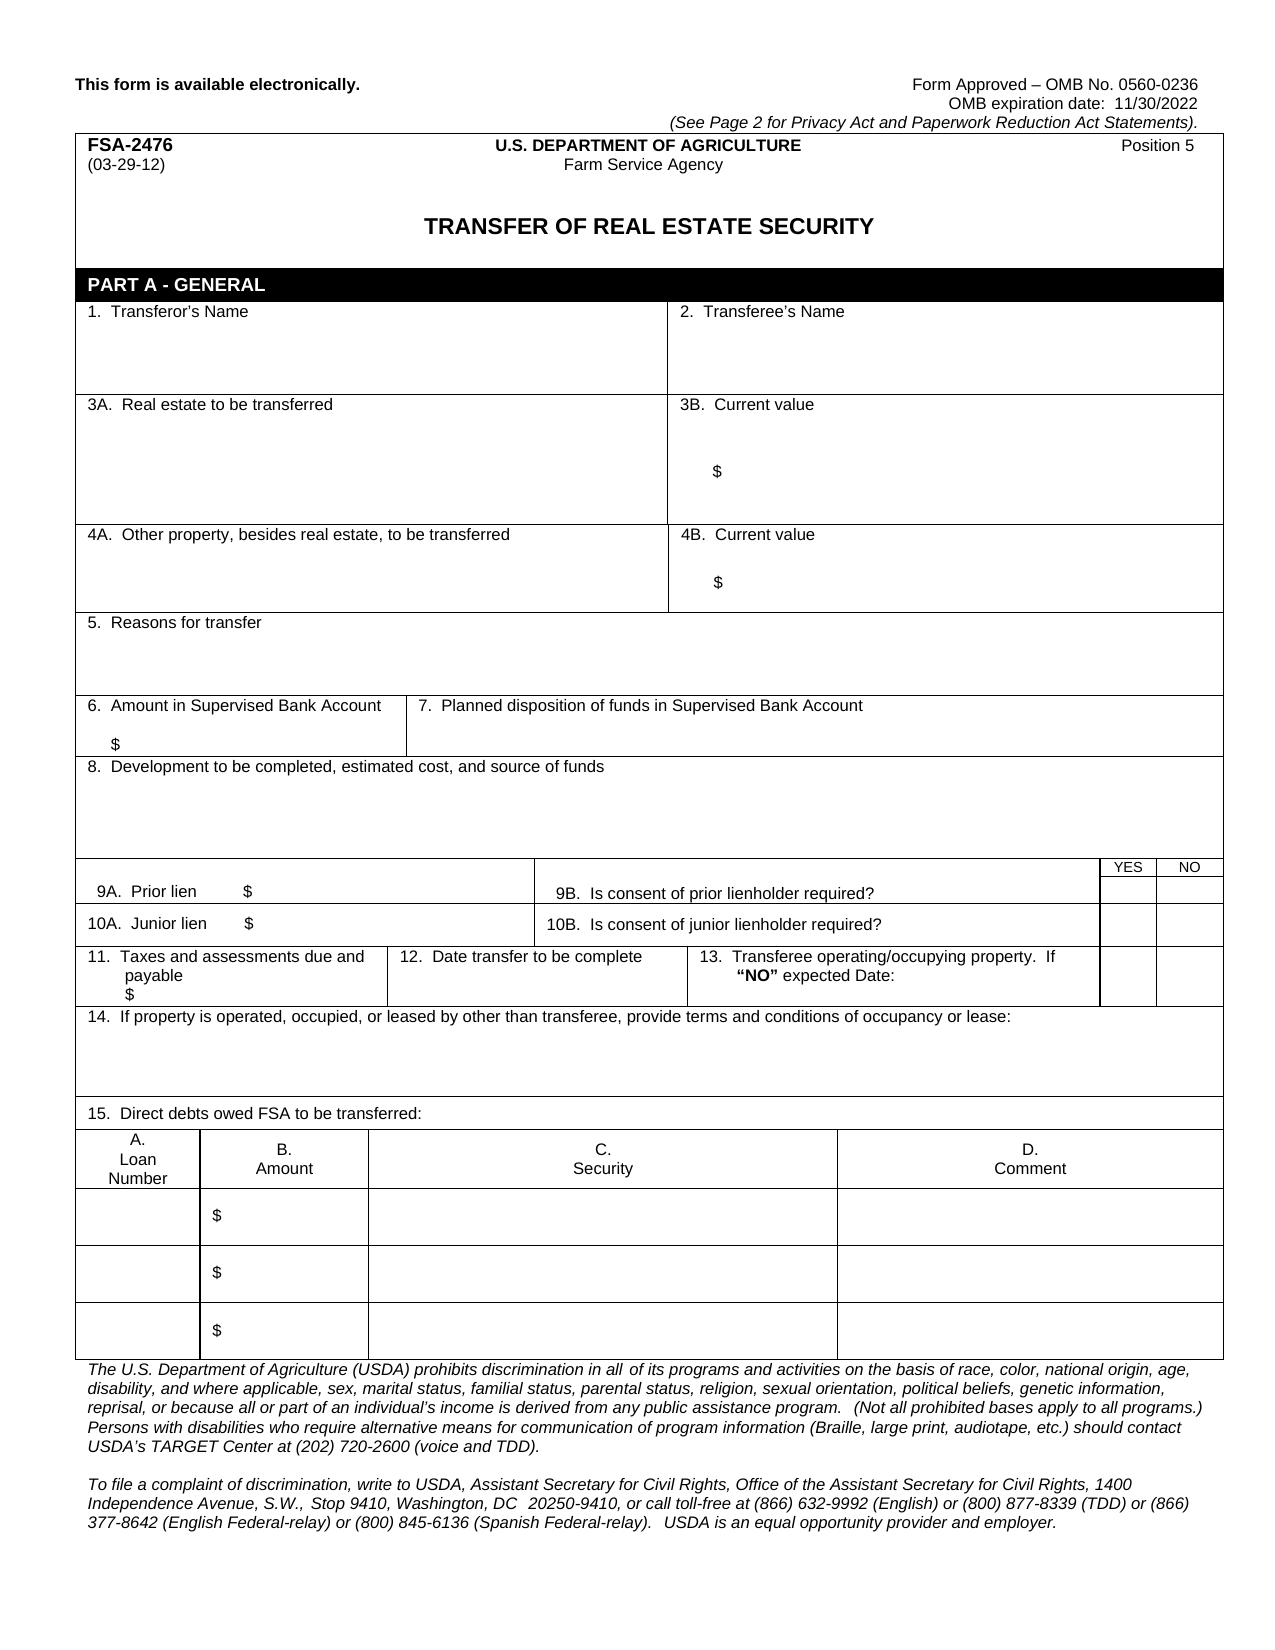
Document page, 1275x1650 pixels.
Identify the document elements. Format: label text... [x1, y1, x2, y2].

table_cell The U.S. Department of Agriculture (USDA) prohibits discrimination in all of its programs and activities on the basis of race, color, national origin, age, disability, and where applicable, sex, marital status, familial status, parental status, religion, sexual orientation, political beliefs, genetic information, reprisal, or because all or part of an individual’s income is derived from any public assistance program. (Not all prohibited bases apply to all programs.) Persons with disabilities who require alternative means for communication of program information (Braille, large print, audiotape, etc.) should contact USDA’s TARGET Center at (202) 720-2600 (voice and TDD). To file a complaint of discrimination, write to USDA, Assistant Secretary for Civil Rights, Office of the Assistant Secretary for Civil Rights, 1400 Independence Avenue, S.W., Stop 9410, Washington, DC 20250-9410, or call toll-free at (866) 632-9992 (English) or (800) 877-8339 (TDD) or (866) 377-8642 (English Federal-relay) or (800) 845-6136 (Spanish Federal-relay). USDA is an equal opportunity provider and employer. [76, 1360, 1223, 1532]
table_cell [1101, 904, 1156, 946]
table_cell 4B. Current value $ [669, 525, 1223, 612]
table_cell [838, 1189, 1223, 1245]
table_cell NO [1157, 859, 1223, 876]
table_cell [1101, 947, 1156, 1006]
table_cell [369, 1303, 837, 1359]
table_cell [1157, 904, 1223, 946]
text OMB expiration date: 11/30/2022 [825, 94, 1200, 113]
text (See Page 2 for Privacy Act and Paperwork Reduction Act Statements). [75, 113, 1200, 132]
table_cell 13. Transferee operating/occupying property. If “NO” expected Date: [688, 947, 1099, 1006]
table_cell [76, 1189, 199, 1245]
table_cell 9A. Prior lien $ [76, 859, 534, 903]
table_cell 9B. Is consent of prior lienholder required? [535, 859, 1099, 903]
table_cell C. Security [369, 1130, 837, 1188]
table_cell [838, 1303, 1223, 1359]
table_cell 15. Direct debts owed FSA to be transferred: [76, 1097, 1223, 1129]
table_cell 11. Taxes and assessments due and payable $ [76, 947, 387, 1006]
table_cell 1. Transferor’s Name [76, 302, 667, 393]
table_cell $ [201, 1189, 368, 1245]
table_cell [1157, 877, 1223, 903]
table_cell [1101, 877, 1156, 903]
table_cell B. Amount [201, 1130, 368, 1188]
table_cell [369, 1189, 837, 1245]
table_cell [1157, 947, 1223, 1006]
table_cell 3B. Current value $ [668, 395, 1223, 524]
table_cell 2. Transferee’s Name [668, 302, 1223, 393]
table_cell [76, 1246, 199, 1302]
table_cell 6. Amount in Supervised Bank Account $ [76, 696, 406, 756]
table_cell [369, 1246, 837, 1302]
table_cell 8. Development to be completed, estimated cost, and source of funds [76, 757, 1223, 858]
table_cell [838, 1246, 1223, 1302]
table_header FSA-2476 DEPARTMENT OF AGRICULTURE Position 5 (03-29-12) Farm Service Agency TRANSFER OF REAL ESTATE SECURITY [76, 134, 1223, 268]
table_cell 12. Date transfer to be complete [388, 947, 687, 1006]
table_cell YES [1101, 859, 1156, 876]
table_cell 3A. Real estate to be transferred [76, 395, 667, 524]
table_cell $ [201, 1246, 368, 1302]
table_cell PART A - GENERAL [76, 269, 1223, 301]
table_cell [76, 1303, 199, 1359]
table_cell A. Loan Number [76, 1130, 199, 1188]
table_cell D. Comment [838, 1130, 1223, 1188]
text This form is available electronically. Form Approved – OMB No. 0560-0236 [75, 75, 1200, 94]
table_cell 14. If property is operated, occupied, or leased by other than transferee, provide terms and conditions of occupancy or lease: [76, 1007, 1223, 1096]
table_cell 7. Planned disposition of funds in Supervised Bank Account [407, 696, 1223, 756]
table_cell 10A. Junior lien $ [76, 904, 534, 946]
table_cell $ [201, 1303, 368, 1359]
table_cell 5. Reasons for transfer [76, 613, 1223, 695]
table_cell 10B. Is consent of junior lienholder required? [535, 904, 1099, 946]
table_cell 4A. Other property, besides real estate, to be transferred [76, 525, 668, 612]
